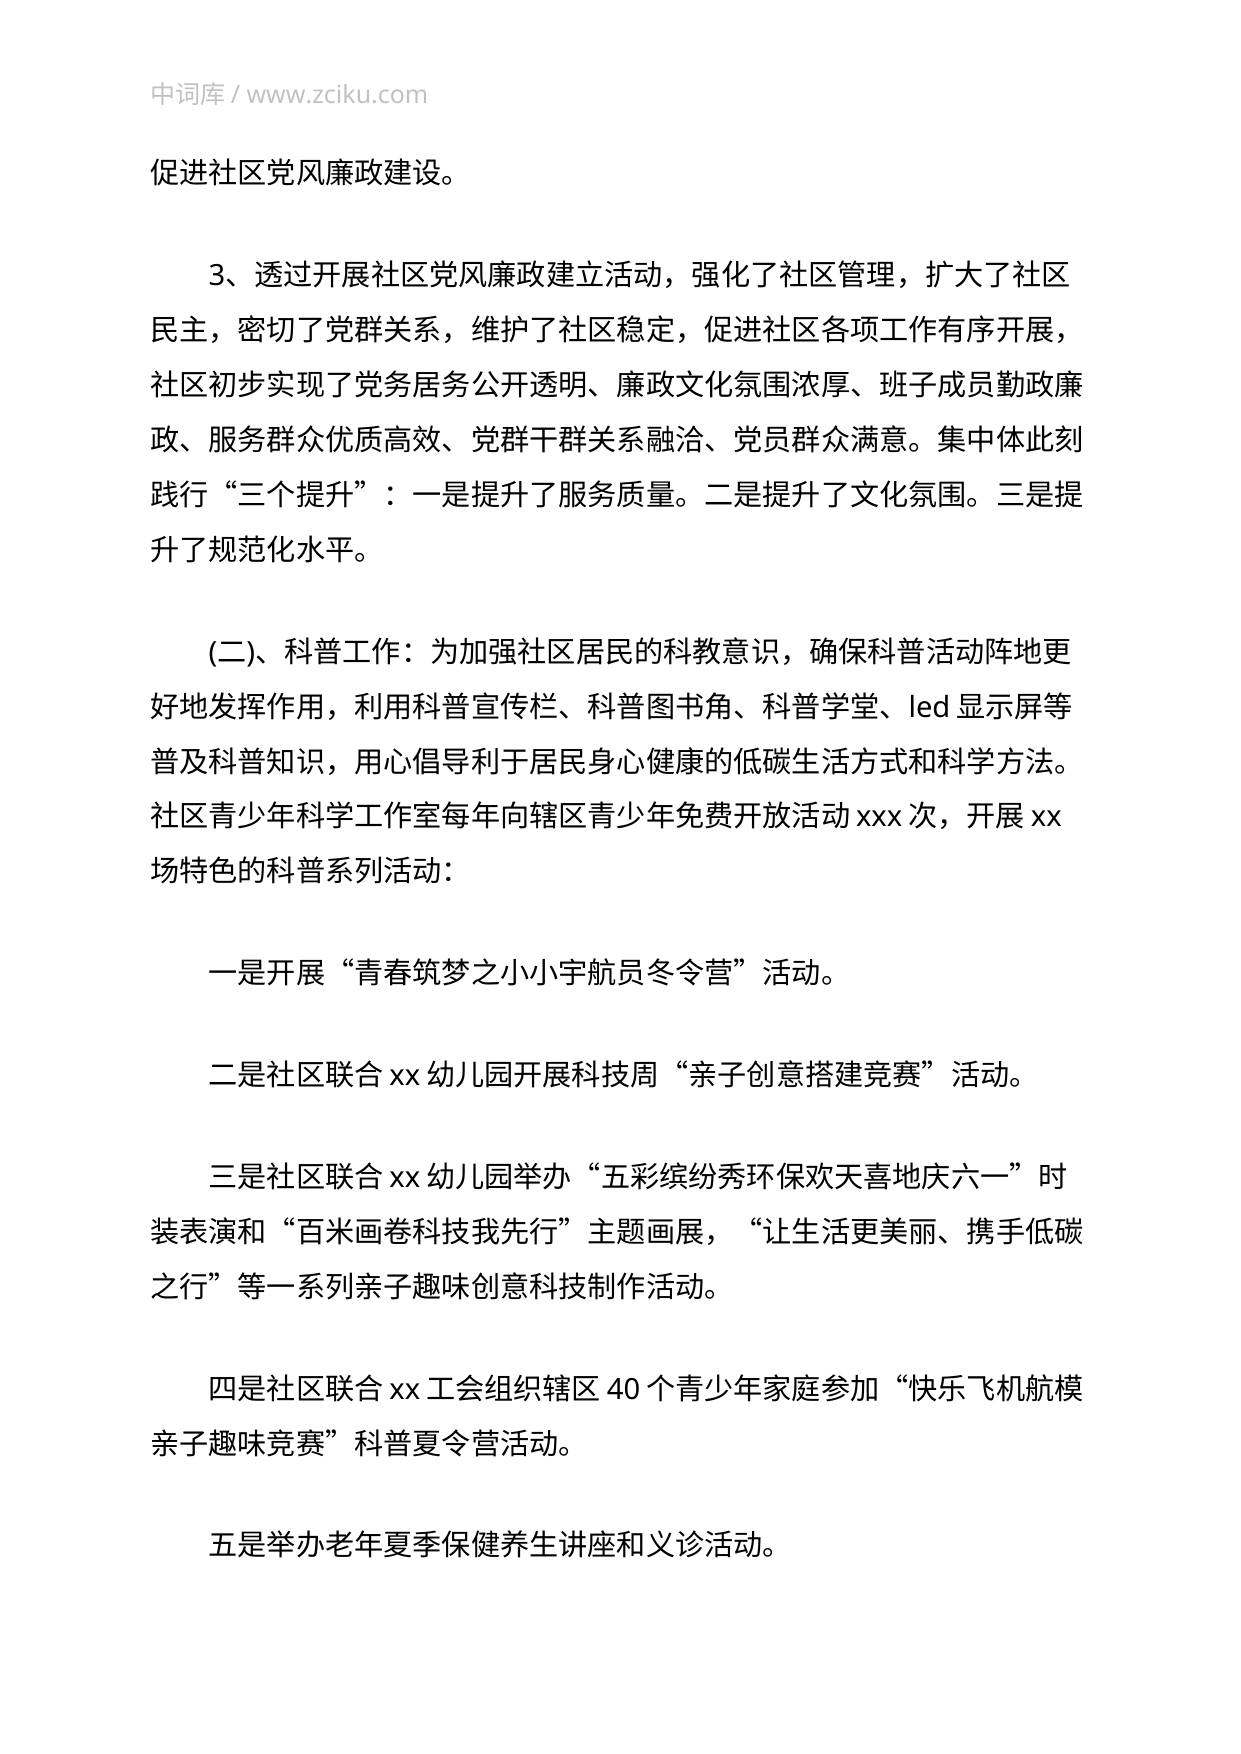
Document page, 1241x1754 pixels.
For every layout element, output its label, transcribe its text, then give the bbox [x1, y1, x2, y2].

text 三是社区联合xx幼儿园举办“五彩缤纷秀环保欢天喜地庆六一”时装表演和“百米画卷科技我先行”主题画展，“让生活更美丽、携手低碳之行”等一系列亲子趣味创意科技制作活动。 [150, 1153, 1090, 1306]
text 3、透过开展社区党风廉政建立活动，强化了社区管理，扩大了社区民主，密切了党群关系，维护了社区稳定，促进社区各项工作有序开展，社区初步实现了党务居务公开透明、廉政文化氛围浓厚、班子成员勤政廉政、服务群众优质高效、党群干群关系融洽、党员群众满意。集中体此刻践行“三个提升”：一是提升了服务质量。二是提升了文化氛围。三是提升了规范化水平。 [150, 252, 1090, 569]
text 一是开展“青春筑梦之小小宇航员冬令营”活动。 [150, 950, 1090, 992]
text 二是社区联合xx幼儿园开展科技周“亲子创意搭建竞赛”活动。 [150, 1052, 1090, 1094]
text 四是社区联合xx工会组织辖区40个青少年家庭参加“快乐飞机航模亲子趣味竞赛”科普夏令营活动。 [150, 1365, 1090, 1462]
text (二)、科普工作：为加强社区居民的科教意识，确保科普活动阵地更好地发挥作用，利用科普宣传栏、科普图书角、科普学堂、led显示屏等普及科普知识，用心倡导利于居民身心健康的低碳生活方式和科学方法。社区青少年科学工作室每年向辖区青少年免费开放活动xxx次，开展xx场特色的科普系列活动： [150, 628, 1090, 890]
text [150, 150, 1090, 192]
text 五是举办老年夏季保健养生讲座和义诊活动。 [150, 1522, 1090, 1564]
